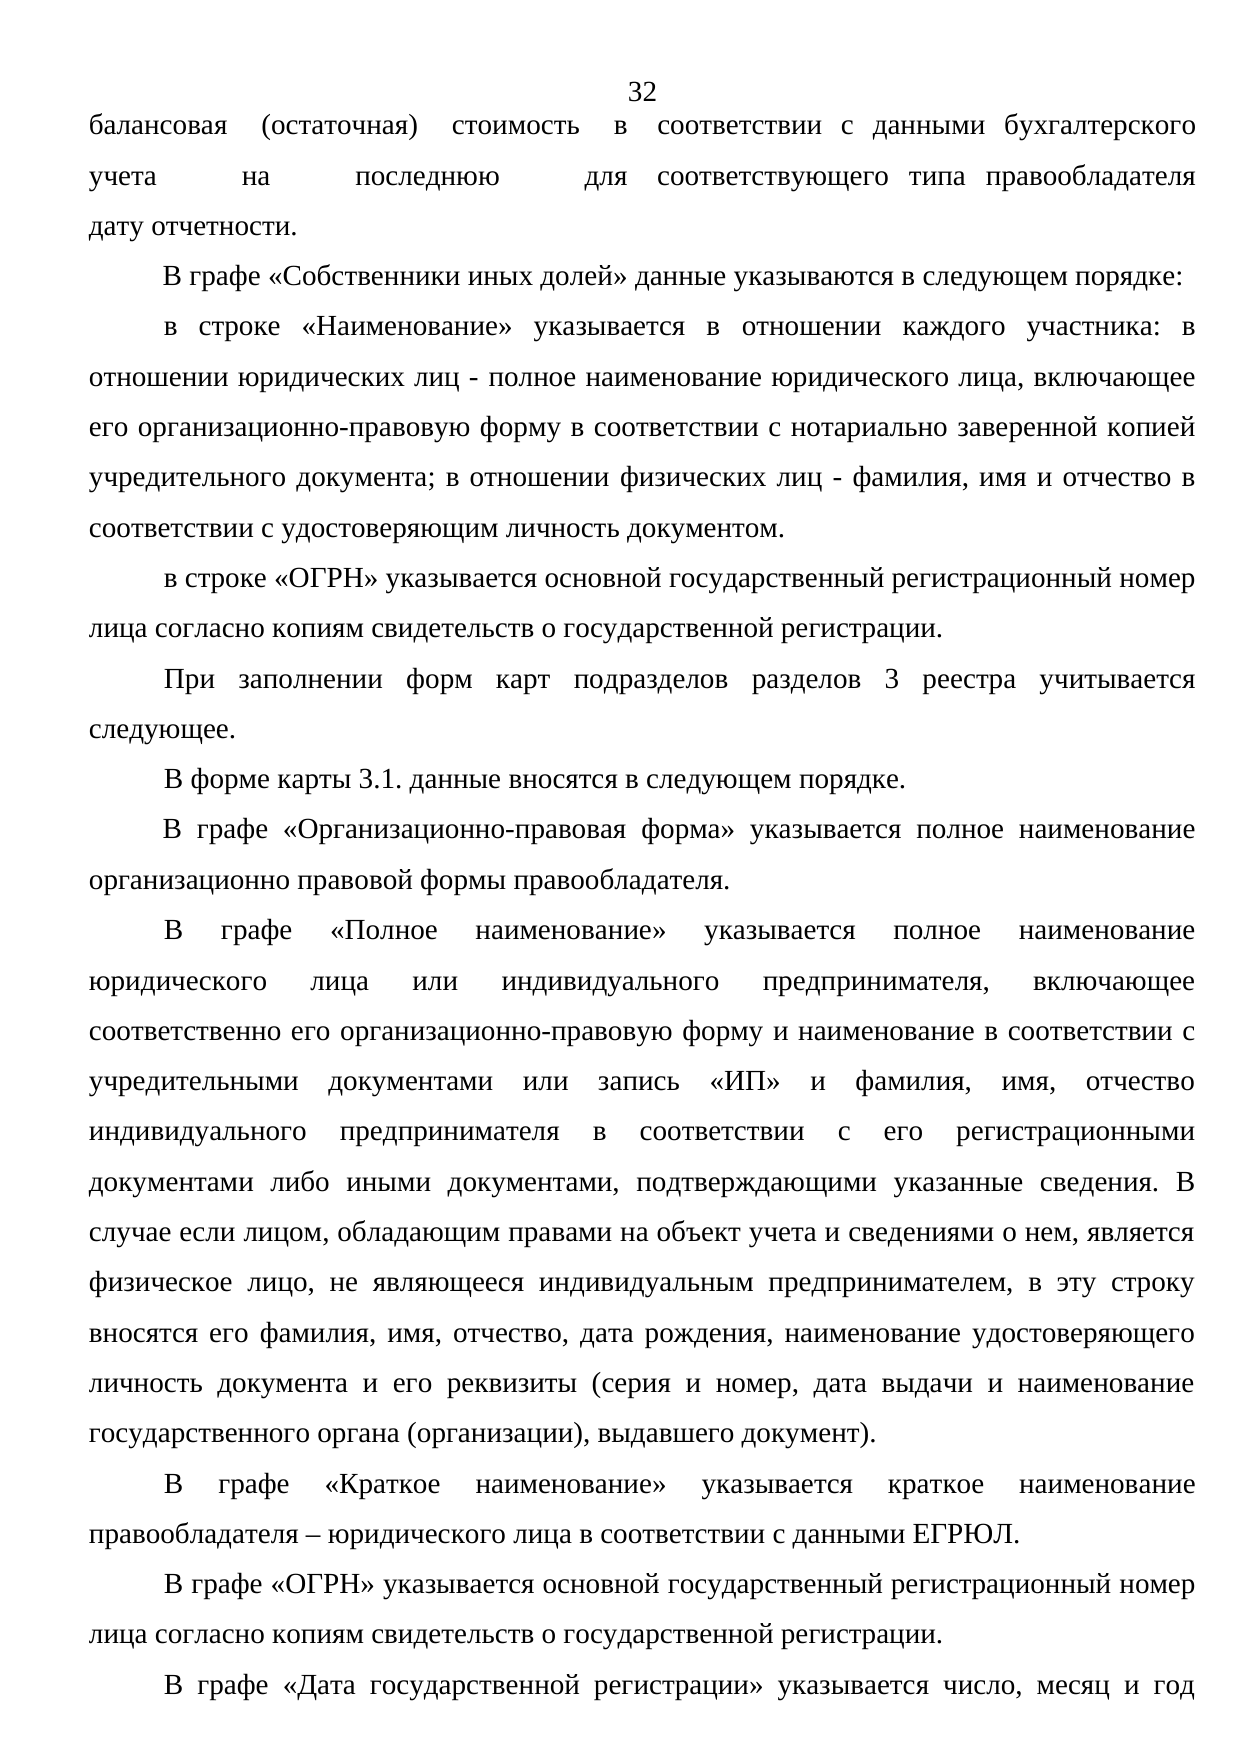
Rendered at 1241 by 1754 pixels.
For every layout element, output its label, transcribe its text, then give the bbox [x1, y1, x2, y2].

text При заполнении форм карт подразделов разделов 3 реестра учитывается следующее. [89, 661, 1196, 744]
text В графе «Полное наименование» указывается полное наименование юридического лица или индивидуального предпринимателя, включающее соответственно его организационно-правовую форму и наименование в соответствии с учредительными документами или запись «ИП» и фамилия, имя, отчество индивидуального предпринимателя в соответствии с его регистрационными документами либо иными документами, подтверждающими указанные сведения. В случае если лицом, обладающим правами на объект учета и сведениями о нем, является физическое лицо, не являющееся индивидуальным предпринимателем, в эту строку вносятся его фамилия, имя, отчество, дата рождения, наименование удостоверяющего личность документа и его реквизиты (серия и номер, дата выдачи и наименование государственного органа (организации), выдавшего документ). [89, 912, 1196, 1449]
text В графе «Собственники иных долей» данные указываются в следующем порядке: [89, 258, 1196, 292]
text в строке «Наименование» указывается в отношении каждого участника: в отношении юридических лиц - полное наименование юридического лица, включающее его организационно-правовую форму в соответствии с нотариально заверенной копией учредительного документа; в отношении физических лиц - фамилия, имя и отчество в соответствии с удостоверяющим личность документом. [89, 308, 1196, 543]
text В графе «Организационно-правовая форма» указывается полное наименование организационно правовой формы правообладателя. [89, 812, 1196, 896]
text в строке «ОГРН» указывается основной государственный регистрационный номер лица согласно копиям свидетельств о государственной регистрации. [89, 560, 1196, 644]
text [89, 1667, 1196, 1701]
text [89, 107, 1196, 241]
text В графе «Краткое наименование» указывается краткое наименование правообладателя – юридического лица в соответствии с данными ЕГРЮЛ. [89, 1466, 1196, 1549]
text В графе «ОГРН» указывается основной государственный регистрационный номер лица согласно копиям свидетельств о государственной регистрации. [89, 1566, 1196, 1650]
text В форме карты 3.1. данные вносятся в следующем порядке. [89, 761, 1196, 795]
